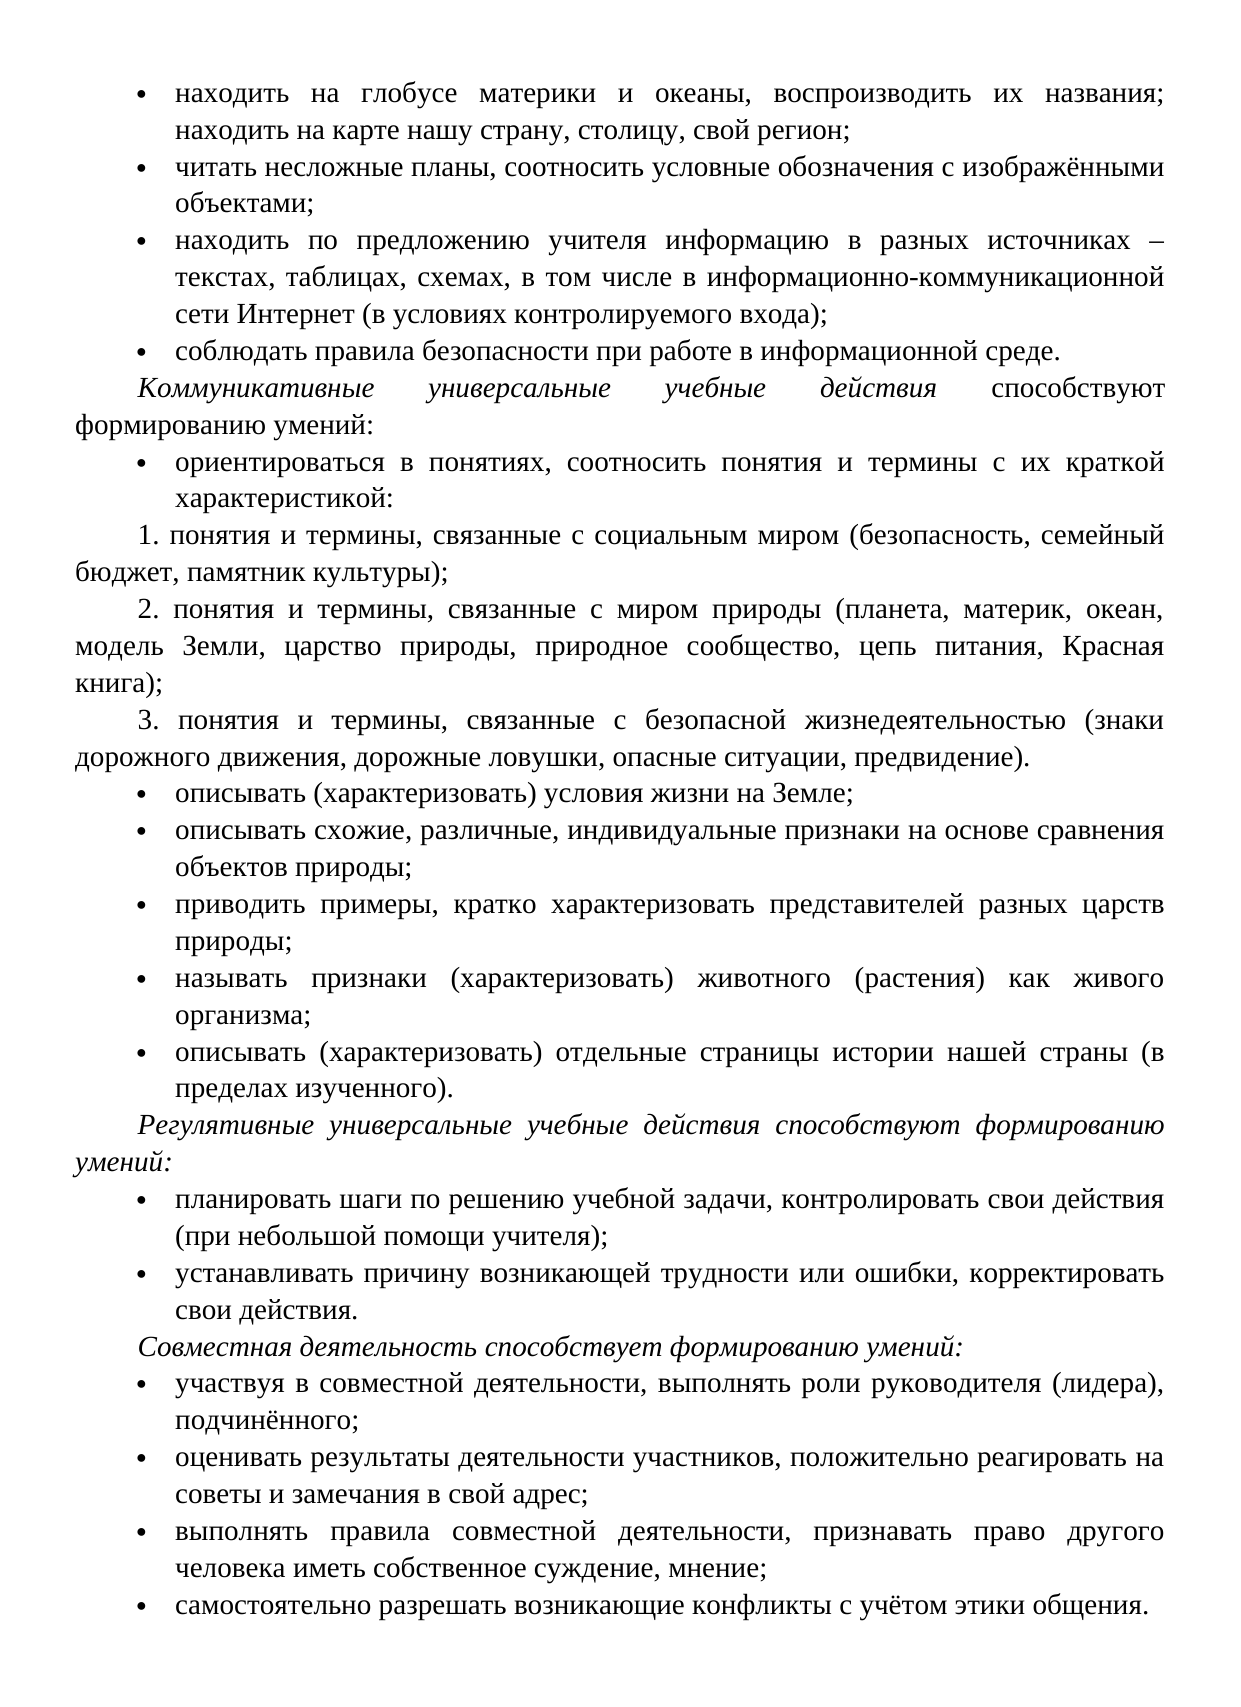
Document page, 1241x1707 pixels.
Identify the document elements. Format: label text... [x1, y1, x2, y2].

list выполнять правила совместной деятельности, признавать право другого человека иметь собственное суждение, мнение; [137, 1513, 1165, 1583]
list описывать (характеризовать) условия жизни на Земле; [137, 776, 1165, 809]
text Коммуникативные универсальные учебные действия способствуют формированию умений: [75, 370, 1165, 440]
text 2. понятия и термины, связанные с миром природы (планета, материк, океан, модель Земли, царство природы, природное сообщество, цепь питания, Красная книга); [75, 591, 1165, 698]
list называть признаки (характеризовать) животного (растения) как живого организма; [137, 960, 1165, 1030]
list описывать схожие, различные, индивидуальные признаки на основе сравнения объектов природы; [137, 812, 1165, 883]
text 3. понятия и термины, связанные с безопасной жизнедеятельностью (знаки дорожного движения, дорожные ловушки, опасные ситуации, предвидение). [75, 702, 1165, 772]
list устанавливать причину возникающей трудности или ошибки, корректировать свои действия. [137, 1255, 1165, 1325]
list ориентироваться в понятиях, соотносить понятия и термины с их краткой характеристикой: [137, 444, 1165, 514]
list оценивать результаты деятельности участников, положительно реагировать на советы и замечания в свой адрес; [137, 1439, 1165, 1510]
text Совместная деятельность способствует формированию умений: [75, 1329, 1165, 1362]
list самостоятельно разрешать возникающие конфликты с учётом этики общения. [137, 1587, 1165, 1620]
list читать несложные планы, соотносить условные обозначения с изображёнными объектами; [137, 149, 1165, 219]
text 1. понятия и термины, связанные с социальным миром (безопасность, семейный бюджет, памятник культуры); [75, 517, 1165, 588]
text Регулятивные универсальные учебные действия способствуют формированию умений: [75, 1107, 1165, 1178]
list описывать (характеризовать) отдельные страницы истории нашей страны (в пределах изученного). [137, 1034, 1165, 1104]
list планировать шаги по решению учебной задачи, контролировать свои действия (при небольшой помощи учителя); [137, 1181, 1165, 1252]
list находить на глобусе материки и океаны, воспроизводить их названия; находить на карте нашу страну, столицу, свой регион; [137, 75, 1165, 145]
list приводить примеры, кратко характеризовать представителей разных царств природы; [137, 886, 1165, 957]
list участвуя в совместной деятельности, выполнять роли руководителя (лидера), подчинённого; [137, 1366, 1165, 1436]
list находить по предложению учителя информацию в разных источниках – текстах, таблицах, схемах, в том числе в информационно-коммуникационной сети Интернет (в условиях контролируемого входа); [137, 222, 1165, 330]
list соблюдать правила безопасности при работе в информационной среде. [137, 333, 1165, 367]
